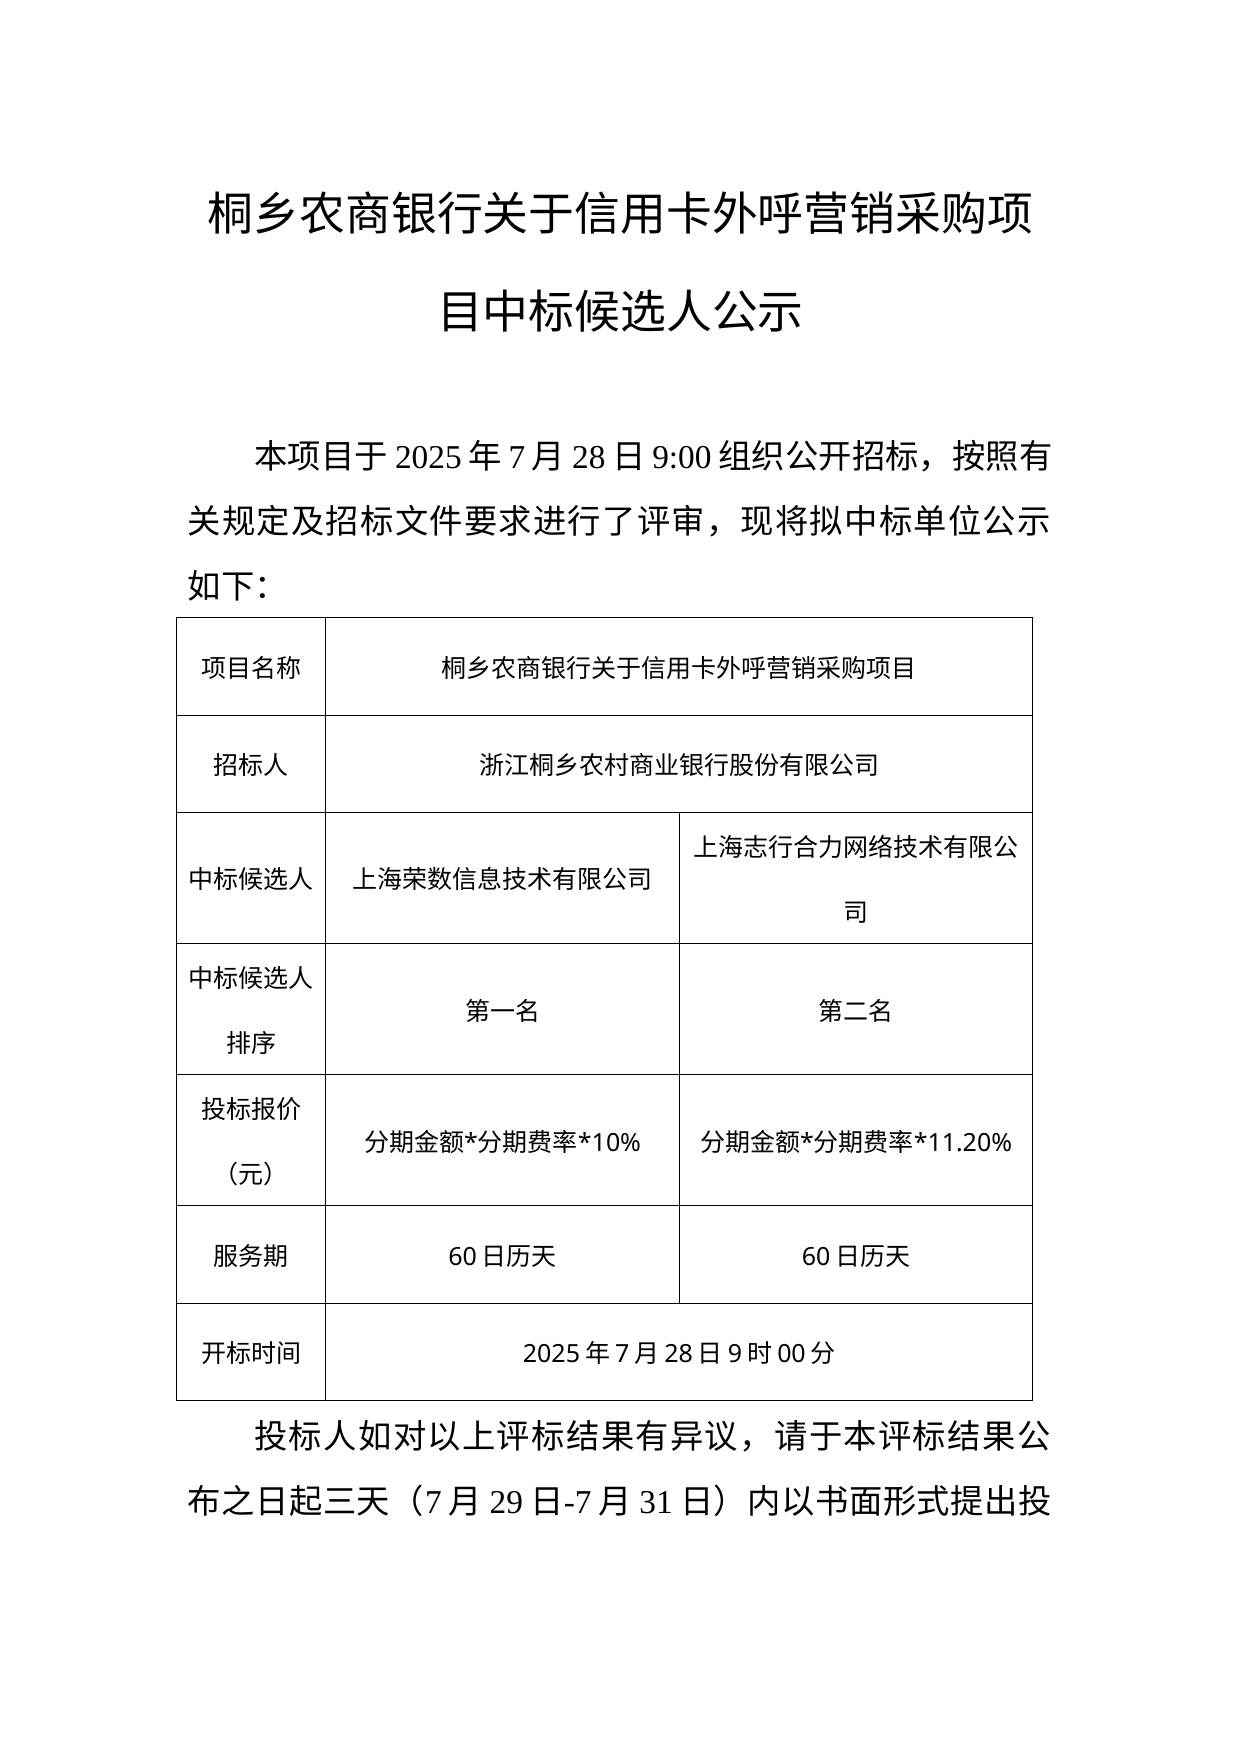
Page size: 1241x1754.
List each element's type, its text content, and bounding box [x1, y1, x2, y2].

table_cell 2025年7月28日9时00分 [326, 1304, 1032, 1400]
table_cell 中标候选人 [177, 813, 325, 943]
table_cell 上海荣数信息技术有限公司 [326, 813, 679, 943]
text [187, 1401, 1053, 1531]
text 桐乡农商银行关于信用卡外呼营销采购项目中标候选人公示 [187, 162, 1053, 357]
table_cell 浙江桐乡农村商业银行股份有限公司 [326, 716, 1032, 812]
table_cell 开标时间 [177, 1304, 325, 1400]
table_cell 分期金额*分期费率*11.20% [680, 1075, 1032, 1205]
table_cell 上海志行合力网络技术有限公司 [680, 813, 1032, 943]
text 本项目于2025年7月28日9:00组织公开招标，按照有关规定及招标文件要求进行了评审，现将拟中标单位公示如下： [187, 422, 1053, 617]
table_header 项目名称 [177, 618, 325, 714]
table_cell 投标报价（元） [177, 1075, 325, 1205]
table_header 桐乡农商银行关于信用卡外呼营销采购项目 [326, 618, 1032, 714]
table_cell 60日历天 [326, 1206, 679, 1303]
table_cell 服务期 [177, 1206, 325, 1303]
table_cell 第二名 [680, 944, 1032, 1074]
table_cell 60日历天 [680, 1206, 1032, 1303]
table_cell 分期金额*分期费率*10% [326, 1075, 679, 1205]
table_cell 招标人 [177, 716, 325, 812]
table_cell 第一名 [326, 944, 679, 1074]
table_cell 中标候选人排序 [177, 944, 325, 1074]
